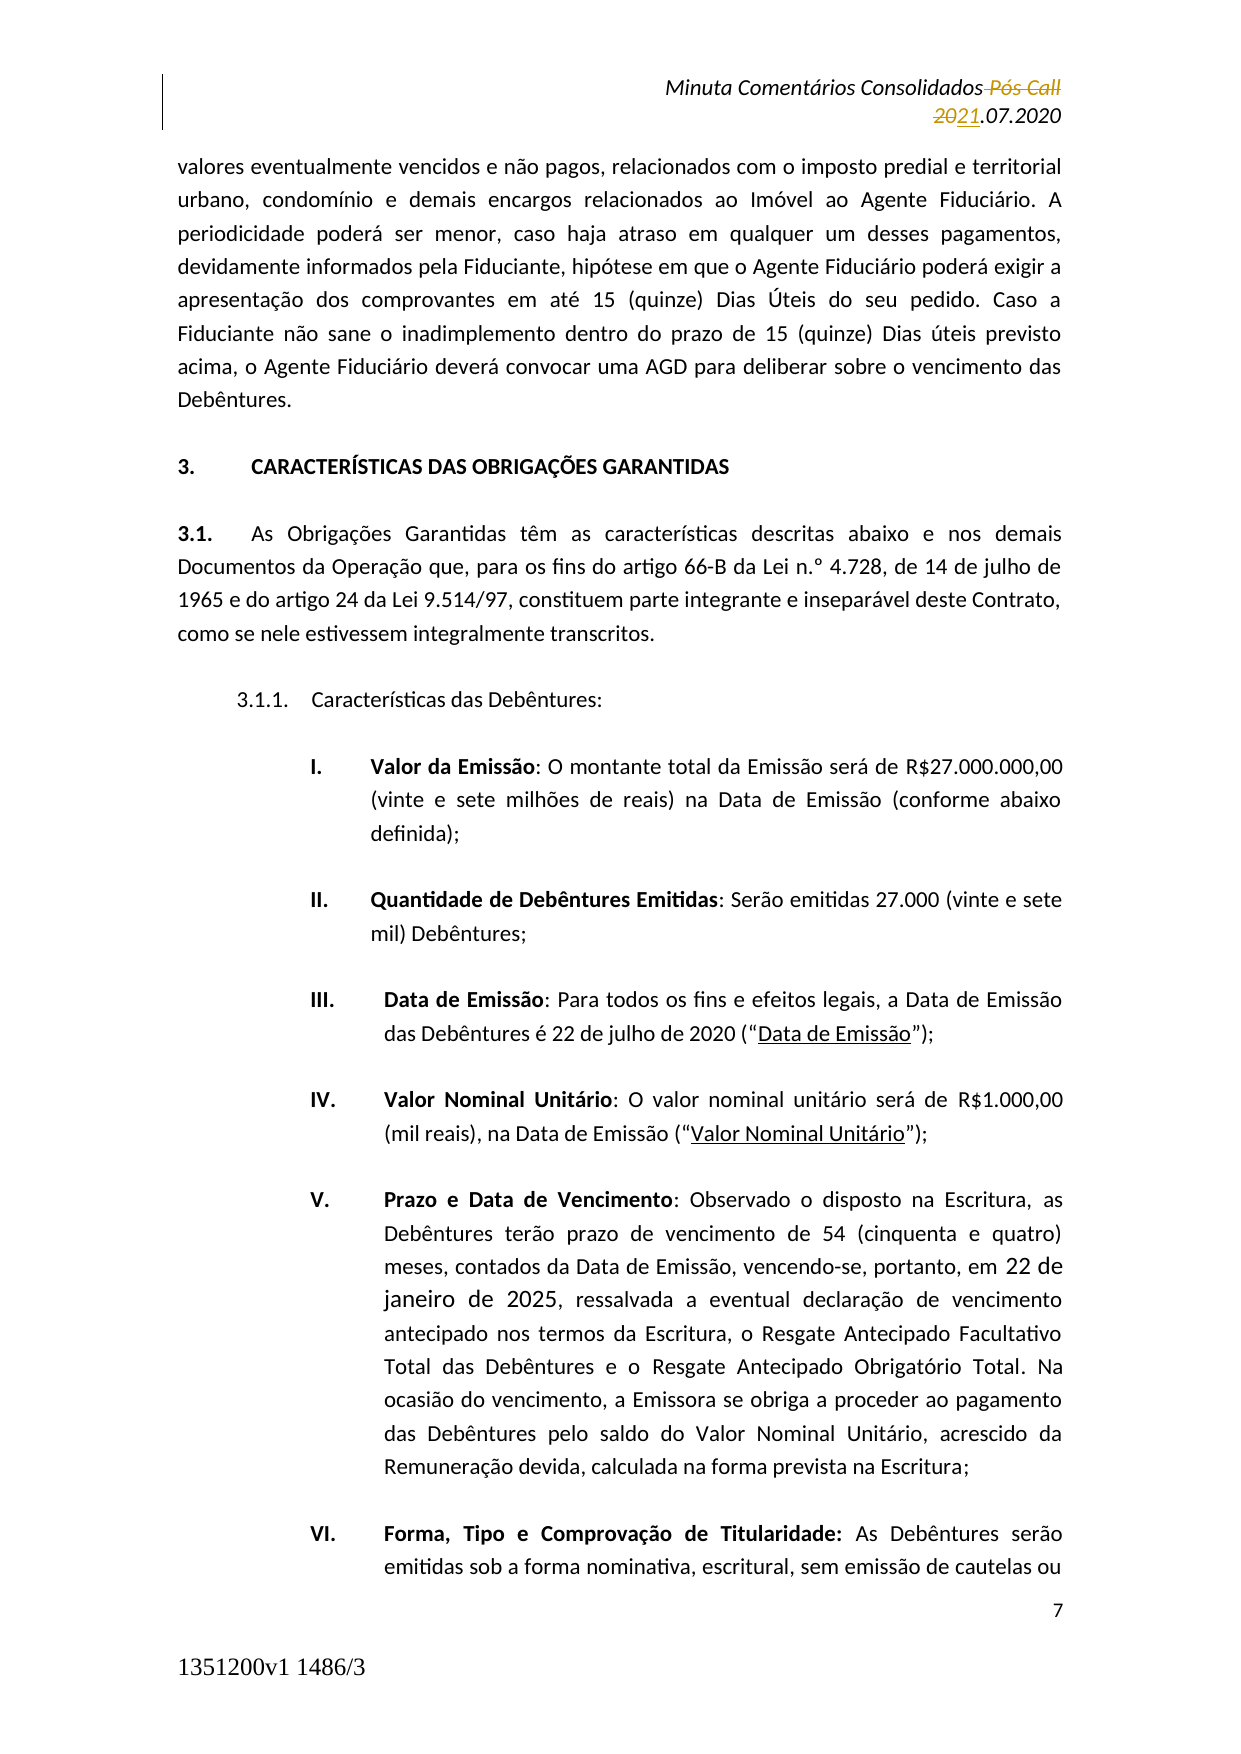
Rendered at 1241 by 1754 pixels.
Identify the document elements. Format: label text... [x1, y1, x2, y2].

list Valor da Emissão: O montante total da Emissão será de R$27.000.000,00 (vinte e sete milhões de reais) na Data de Emissão (conforme abaixo definida); [310, 748, 1063, 848]
list Características das Debêntures: [236, 681, 1063, 714]
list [310, 1514, 1063, 1581]
list Data de Emissão: Para todos os fins e efeitos legais, a Data de Emissão das Debêntures é 22 de julho de 2020 (“Data de Emissão”); [310, 981, 1063, 1048]
text 3.1. As Obrigações Garantidas têm as características descritas abaixo e nos demais Documentos da Operação que, para os fins do artigo 66-B da Lei n.º 4.728, de 14 de julho de 1965 e do artigo 24 da Lei 9.514/97, constituem parte integrante e inseparável deste Contrato, como se nele estivessem integralmente transcritos. [177, 514, 1063, 648]
text 3. CARACTERÍSTICAS DAS OBRIGAÇÕES GARANTIDAS [177, 448, 1063, 481]
list Valor Nominal Unitário: O valor nominal unitário será de R$1.000,00 (mil reais), na Data de Emissão (“Valor Nominal Unitário”); [310, 1081, 1063, 1148]
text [177, 148, 1063, 414]
list Prazo e Data de Vencimento: Observado o disposto na Escritura, as Debêntures terão prazo de vencimento de 54 (cinquenta e quatro) meses, contados da Data de Emissão, vencendo-se, portanto, em 22 de janeiro de 2025, ressalvada a eventual declaração de vencimento antecipado nos termos da Escritura, o Resgate Antecipado Facultativo Total das Debêntures e o Resgate Antecipado Obrigatório Total. Na ocasião do vencimento, a Emissora se obriga a proceder ao pagamento das Debêntures pelo saldo do Valor Nominal Unitário, acrescido da Remuneração devida, calculada na forma prevista na Escritura; [310, 1181, 1063, 1481]
list Quantidade de Debêntures Emitidas: Serão emitidas 27.000 (vinte e sete mil) Debêntures; [310, 881, 1063, 948]
